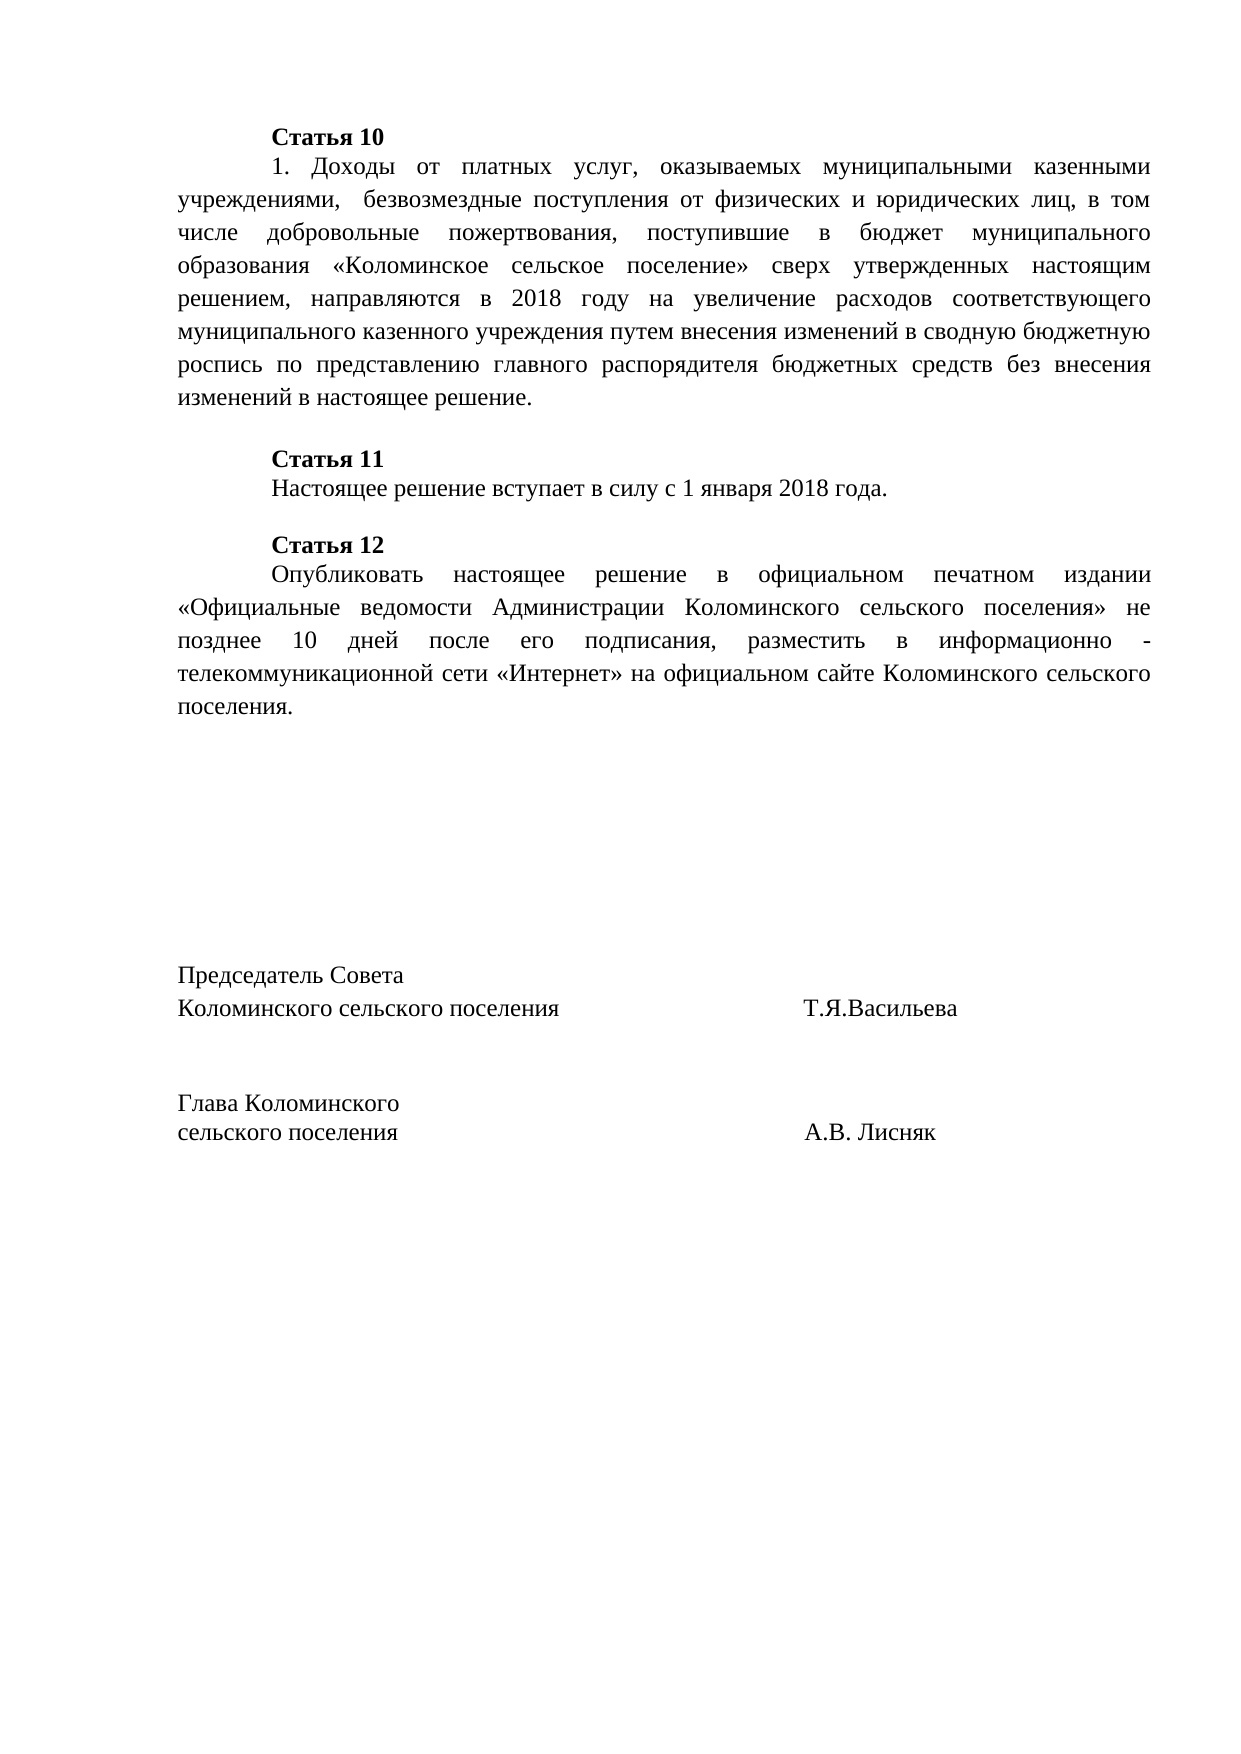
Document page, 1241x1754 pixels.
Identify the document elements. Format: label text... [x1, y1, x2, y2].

text Статья 12 [177, 530, 1152, 559]
text 1. Доходы от платных услуг, оказываемых муниципальными казенными учреждениями, безвозмездные поступления от физических и юридических лиц, в том числе добровольные пожертвования, поступившие в бюджет муниципального образования «Коломинское сельское поселение» сверх утвержденных настоящим решением, направляются в 2018 году на увеличение расходов соответствующего муниципального казенного учреждения путем внесения изменений в сводную бюджетную роспись по представлению главного распорядителя бюджетных средств без внесения изменений в настоящее решение. [177, 151, 1152, 411]
text Опубликовать настоящее решение в официальном печатном издании «Официальные ведомости Администрации Коломинского сельского поселения» не позднее 10 дней после его подписания, разместить в информационно - телекоммуникационной сети «Интернет» на официальном сайте Коломинского сельского поселения. [177, 559, 1152, 720]
text Коломинского сельского поселения Т.Я.Васильева [177, 993, 1152, 1022]
text сельского поселения А.В. Лисняк [177, 1117, 1152, 1146]
text Настоящее решение вступает в силу с 1 января 2018 года. [177, 473, 1152, 502]
text Глава Коломинского [177, 1088, 1152, 1117]
text Статья 11 [177, 444, 1152, 473]
text Председатель Совета [177, 960, 1152, 989]
text Статья 10 [177, 122, 1152, 151]
